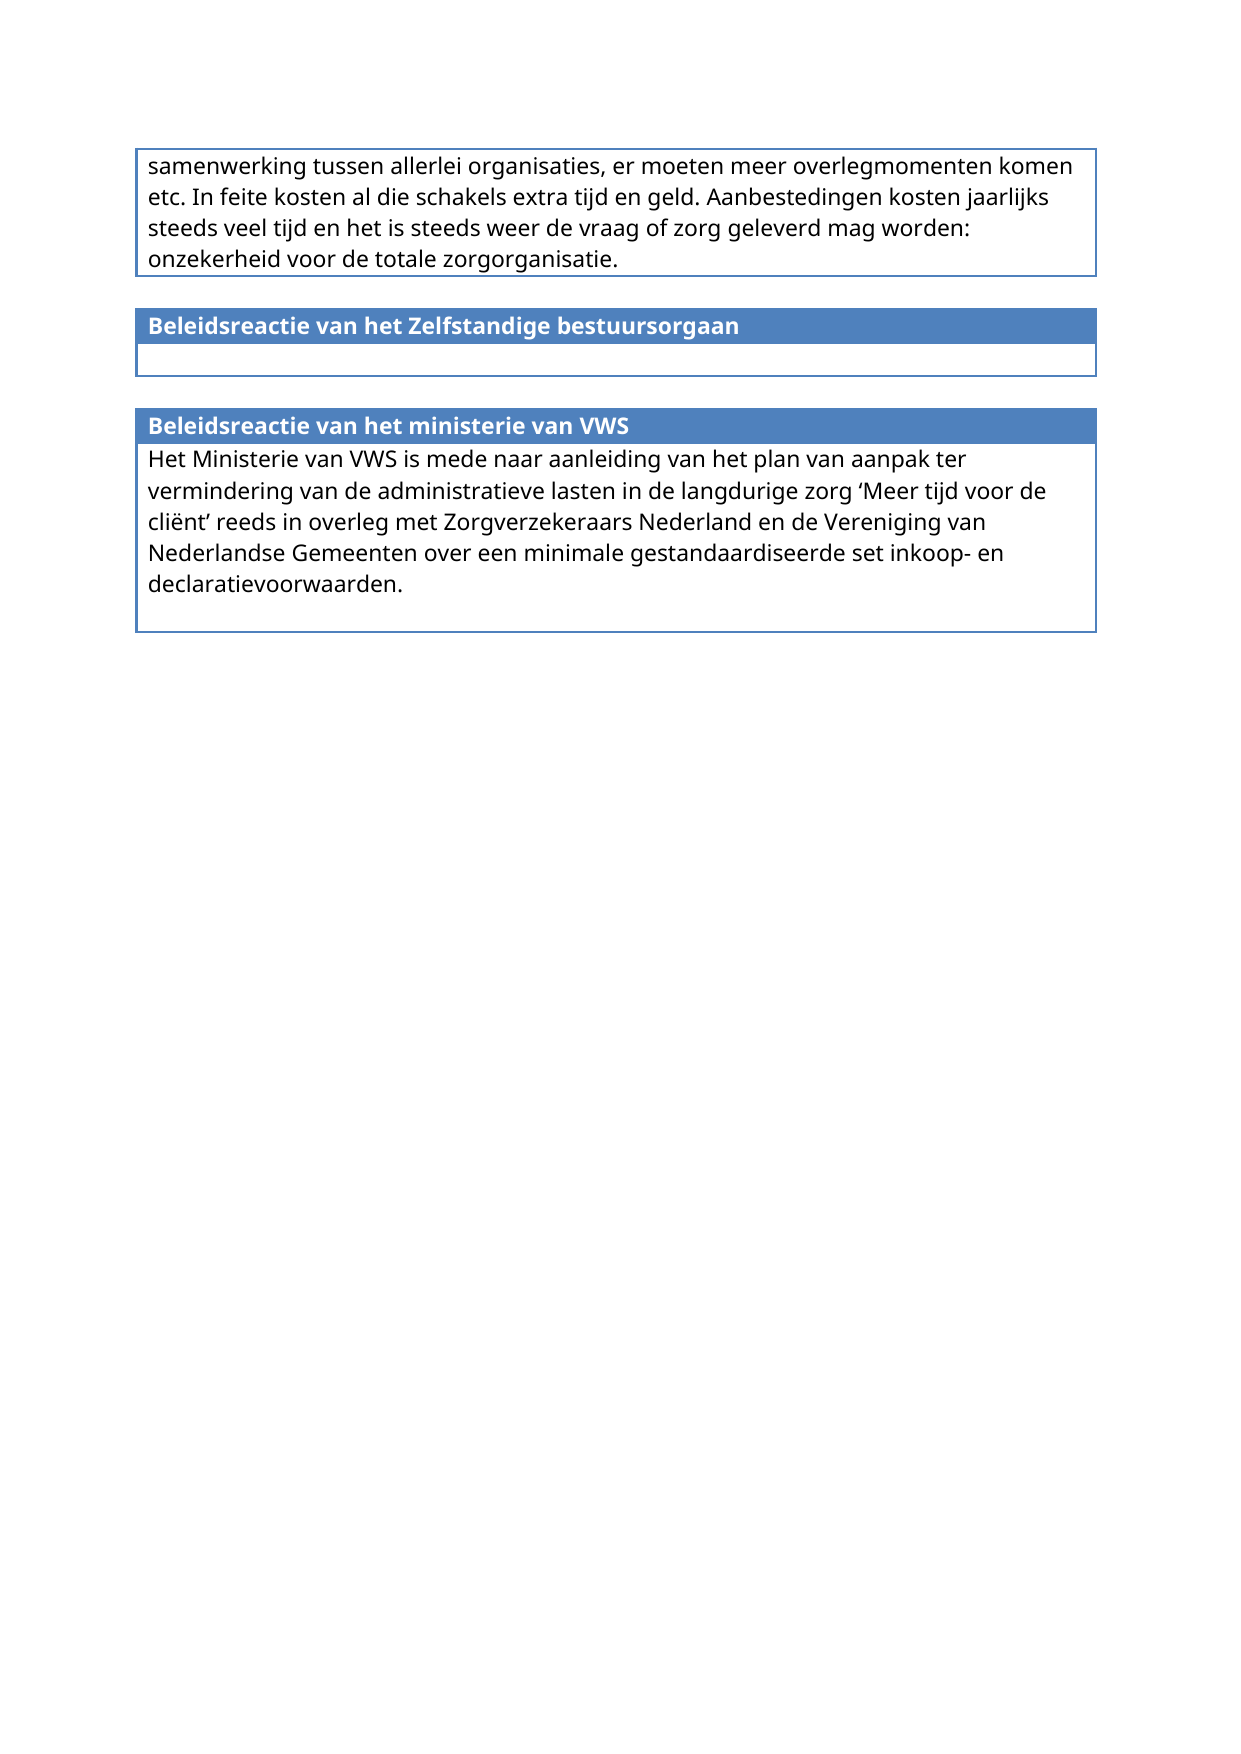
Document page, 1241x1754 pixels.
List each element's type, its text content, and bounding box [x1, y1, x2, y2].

table_cell [138, 344, 1095, 375]
table_header Beleidsreactie van het Zelfstandige bestuursorgaan [138, 310, 1095, 341]
table_cell Het Ministerie van VWS is mede naar aanleiding van het plan van aanpak ter vermindering van de administratieve lasten in de langdurige zorg ‘Meer tijd voor de cliënt’ reeds in overleg met Zorgverzekeraars Nederland en de Vereniging van Nederlandse Gemeenten over een minimale gestandaardiseerde set inkoop- en declaratievoorwaarden. [138, 444, 1095, 631]
table_header Beleidsreactie van het ministerie van VWS [138, 410, 1095, 441]
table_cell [138, 150, 1095, 275]
